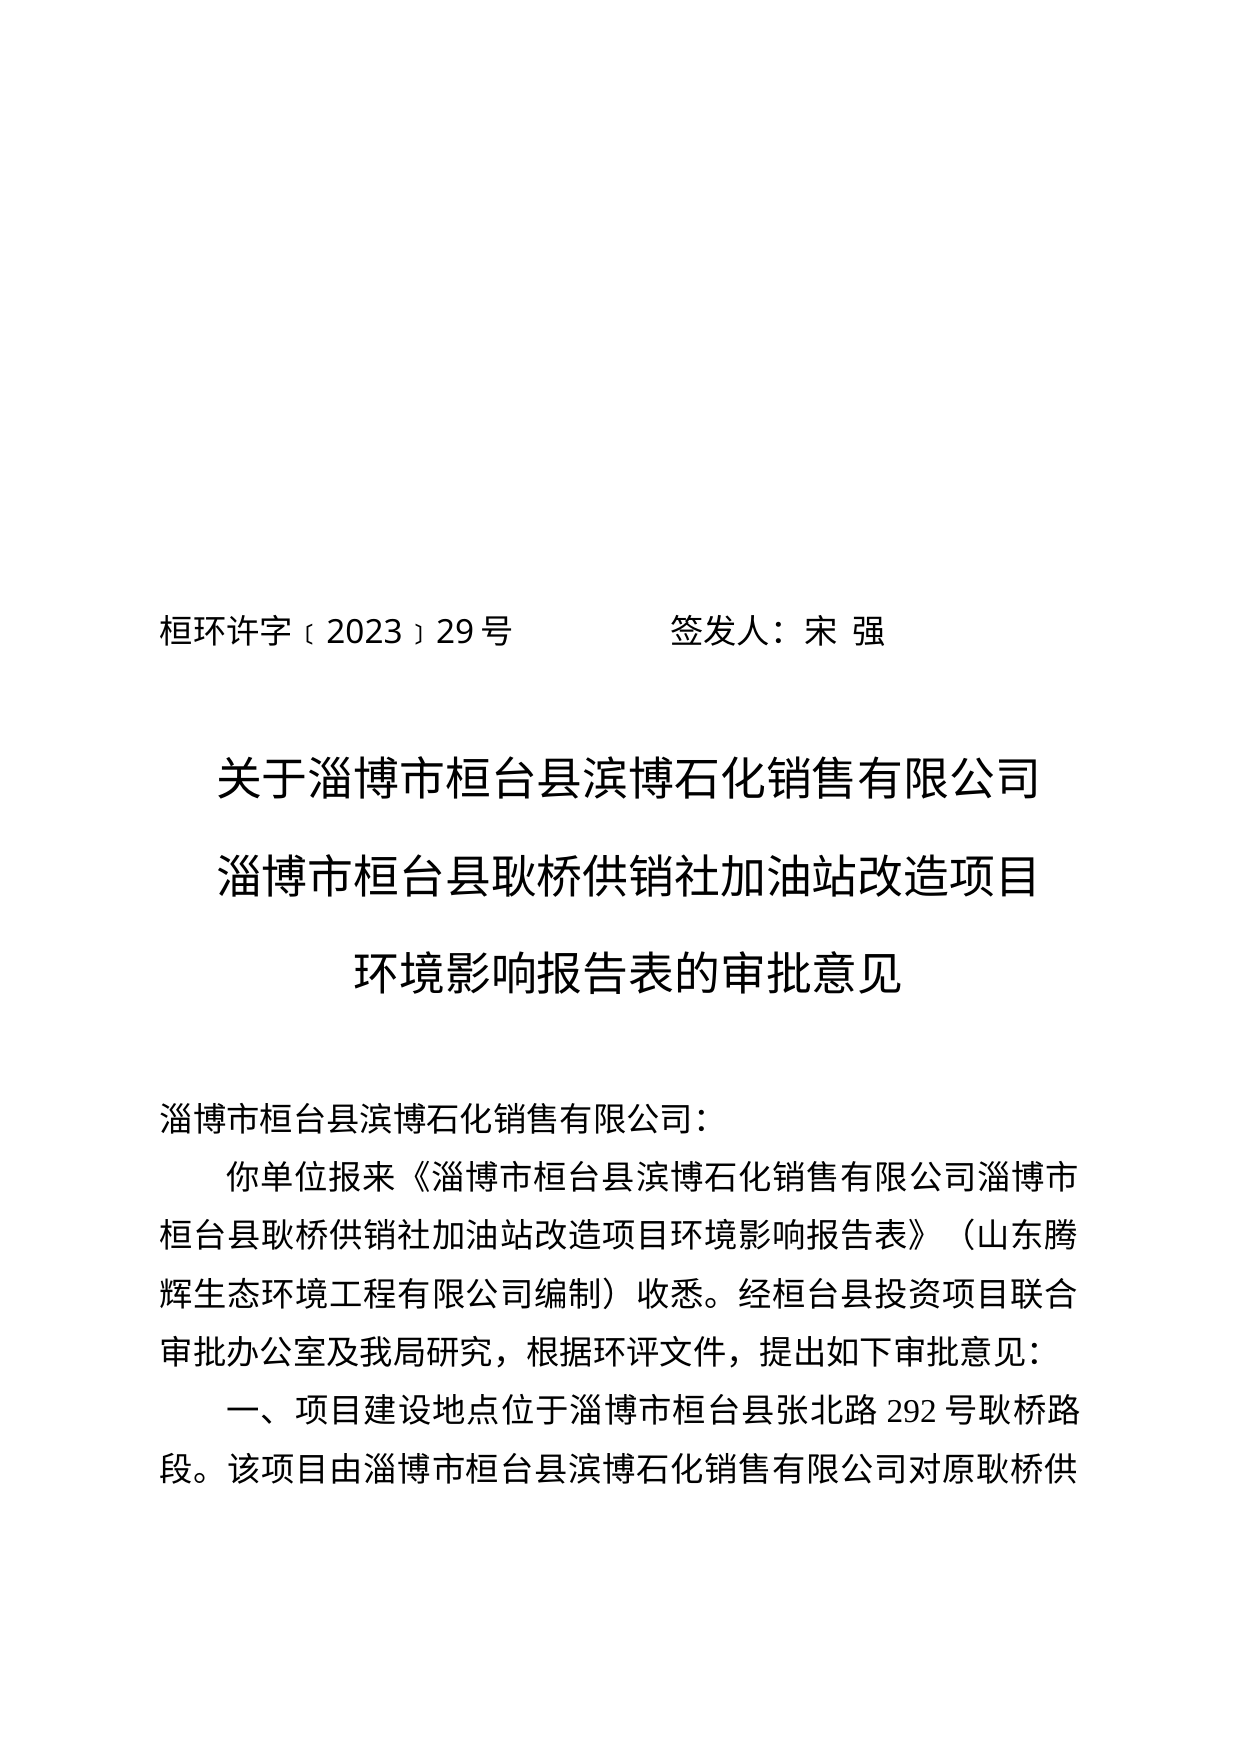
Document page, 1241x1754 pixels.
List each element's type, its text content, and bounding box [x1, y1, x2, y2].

text 桓环许字﹝2023﹞29号 签发人：宋 强 [159, 597, 1078, 662]
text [159, 1376, 1081, 1493]
text 淄博市桓台县耿桥供销社加油站改造项目 [141, 824, 1116, 922]
text 你单位报来《淄博市桓台县滨博石化销售有限公司淄博市桓台县耿桥供销社加油站改造项目环境影响报告表》（山东腾辉生态环境工程有限公司编制）收悉。经桓台县投资项目联合审批办公室及我局研究，根据环评文件，提出如下审批意见： [159, 1143, 1081, 1376]
text 环境影响报告表的审批意见 [141, 922, 1116, 1019]
text 淄博市桓台县滨博石化销售有限公司： [159, 1084, 1081, 1143]
text 关于淄博市桓台县滨博石化销售有限公司 [141, 727, 1116, 824]
